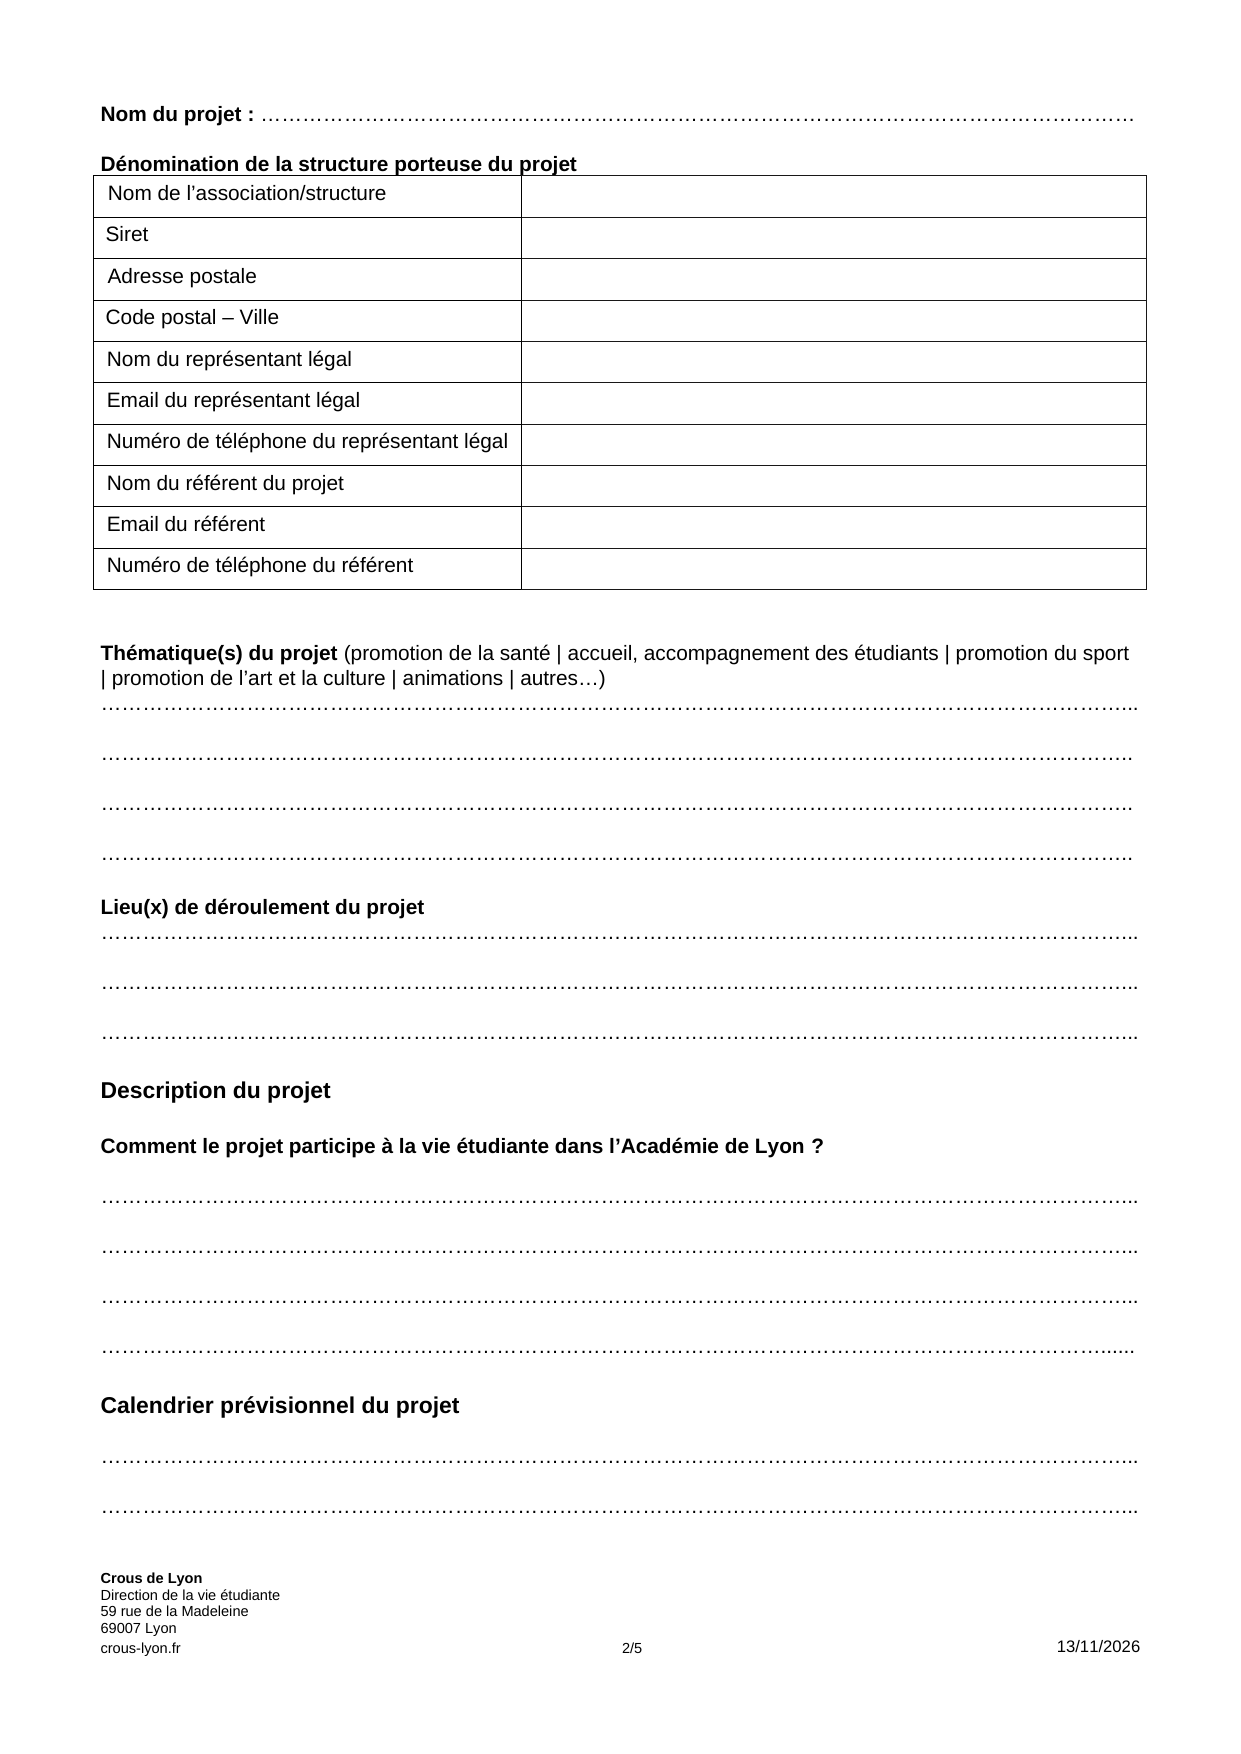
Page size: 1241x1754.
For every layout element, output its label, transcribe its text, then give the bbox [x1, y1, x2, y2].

text Nom du projet : ……………………………………………………………………………………………………………… [100, 100, 1140, 125]
table_cell [522, 425, 1146, 465]
text …………………………………………………………………………………………………………………………………... [100, 1233, 1140, 1258]
text Description du projet [100, 1077, 1140, 1104]
text Comment le projet participe à la vie étudiante dans l’Académie de Lyon ? [100, 1133, 1140, 1158]
text …………………………………………………………………………………………………………………………………... [100, 1019, 1140, 1044]
table_header Nom de l’association/structure [94, 176, 521, 217]
table_cell [522, 466, 1146, 506]
text ………………………………………………………………………………………………………………………………….. [100, 790, 1140, 815]
table_cell Nom du représentant légal [94, 342, 521, 382]
text ………………………………………………………………………………………………………………………………….. [100, 840, 1140, 865]
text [100, 1333, 1140, 1358]
text Dénomination de la structure porteuse du projet [100, 150, 1140, 175]
table_cell [522, 549, 1146, 589]
text Calendrier prévisionnel du projet [100, 1392, 1140, 1418]
table_cell [522, 507, 1146, 548]
text …………………………………………………………………………………………………………………………………... [100, 1183, 1140, 1208]
table_cell Code postal – Ville [94, 301, 521, 341]
table_cell Nom du référent du projet [94, 466, 521, 506]
table_cell [522, 218, 1146, 258]
table_cell Email du représentant légal [94, 383, 521, 423]
text …………………………………………………………………………………………………………………………………... [100, 1283, 1140, 1308]
text …………………………………………………………………………………………………………………………………... [100, 690, 1140, 715]
table_cell Numéro de téléphone du référent [94, 549, 521, 589]
table_cell Siret [94, 218, 521, 258]
table_header [522, 176, 1146, 217]
table_cell [522, 383, 1146, 423]
table_cell Email du référent [94, 507, 521, 548]
table_cell [522, 259, 1146, 299]
text …………………………………………………………………………………………………………………………………... [100, 969, 1140, 994]
text …………………………………………………………………………………………………………………………………... [100, 919, 1140, 944]
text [100, 1443, 1140, 1468]
table_cell Numéro de téléphone du représentant légal [94, 425, 521, 465]
table_cell [522, 342, 1146, 382]
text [100, 1493, 1140, 1518]
text ………………………………………………………………………………………………………………………………….. [100, 740, 1140, 765]
text Thématique(s) du projet (promotion de la santé | accueil, accompagnement des étudiants | promotion du sport | promotion de l’art et la culture | animations | autres…) [100, 640, 1140, 690]
table_cell [522, 301, 1146, 341]
text Lieu(x) de déroulement du projet [100, 894, 1140, 919]
table_cell Adresse postale [94, 259, 521, 299]
